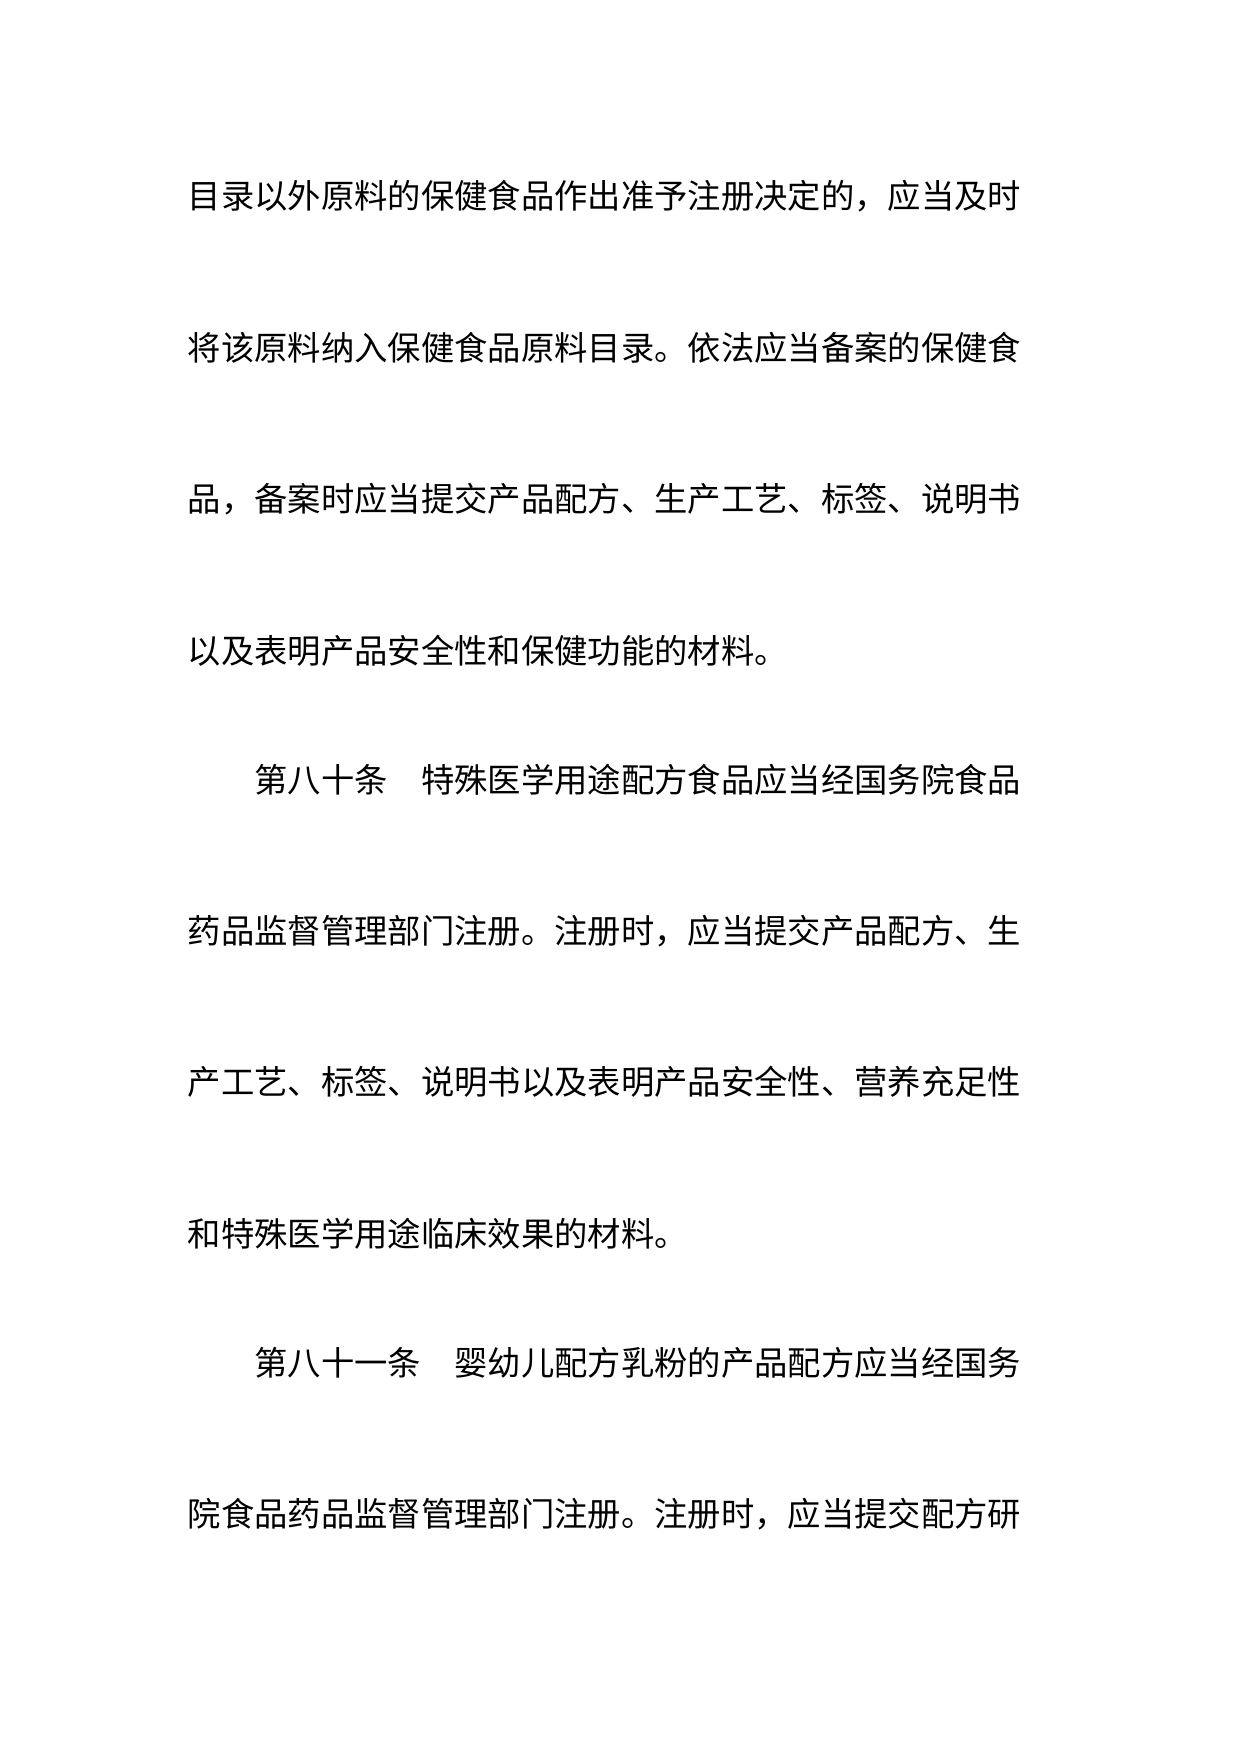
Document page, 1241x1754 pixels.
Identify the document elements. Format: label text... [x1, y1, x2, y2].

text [187, 162, 1053, 681]
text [187, 1328, 1053, 1544]
text 第八十条 特殊医学用途配方食品应当经国务院食品药品监督管理部门注册。注册时，应当提交产品配方、生产工艺、标签、说明书以及表明产品安全性、营养充足性和特殊医学用途临床效果的材料。 [187, 745, 1053, 1264]
